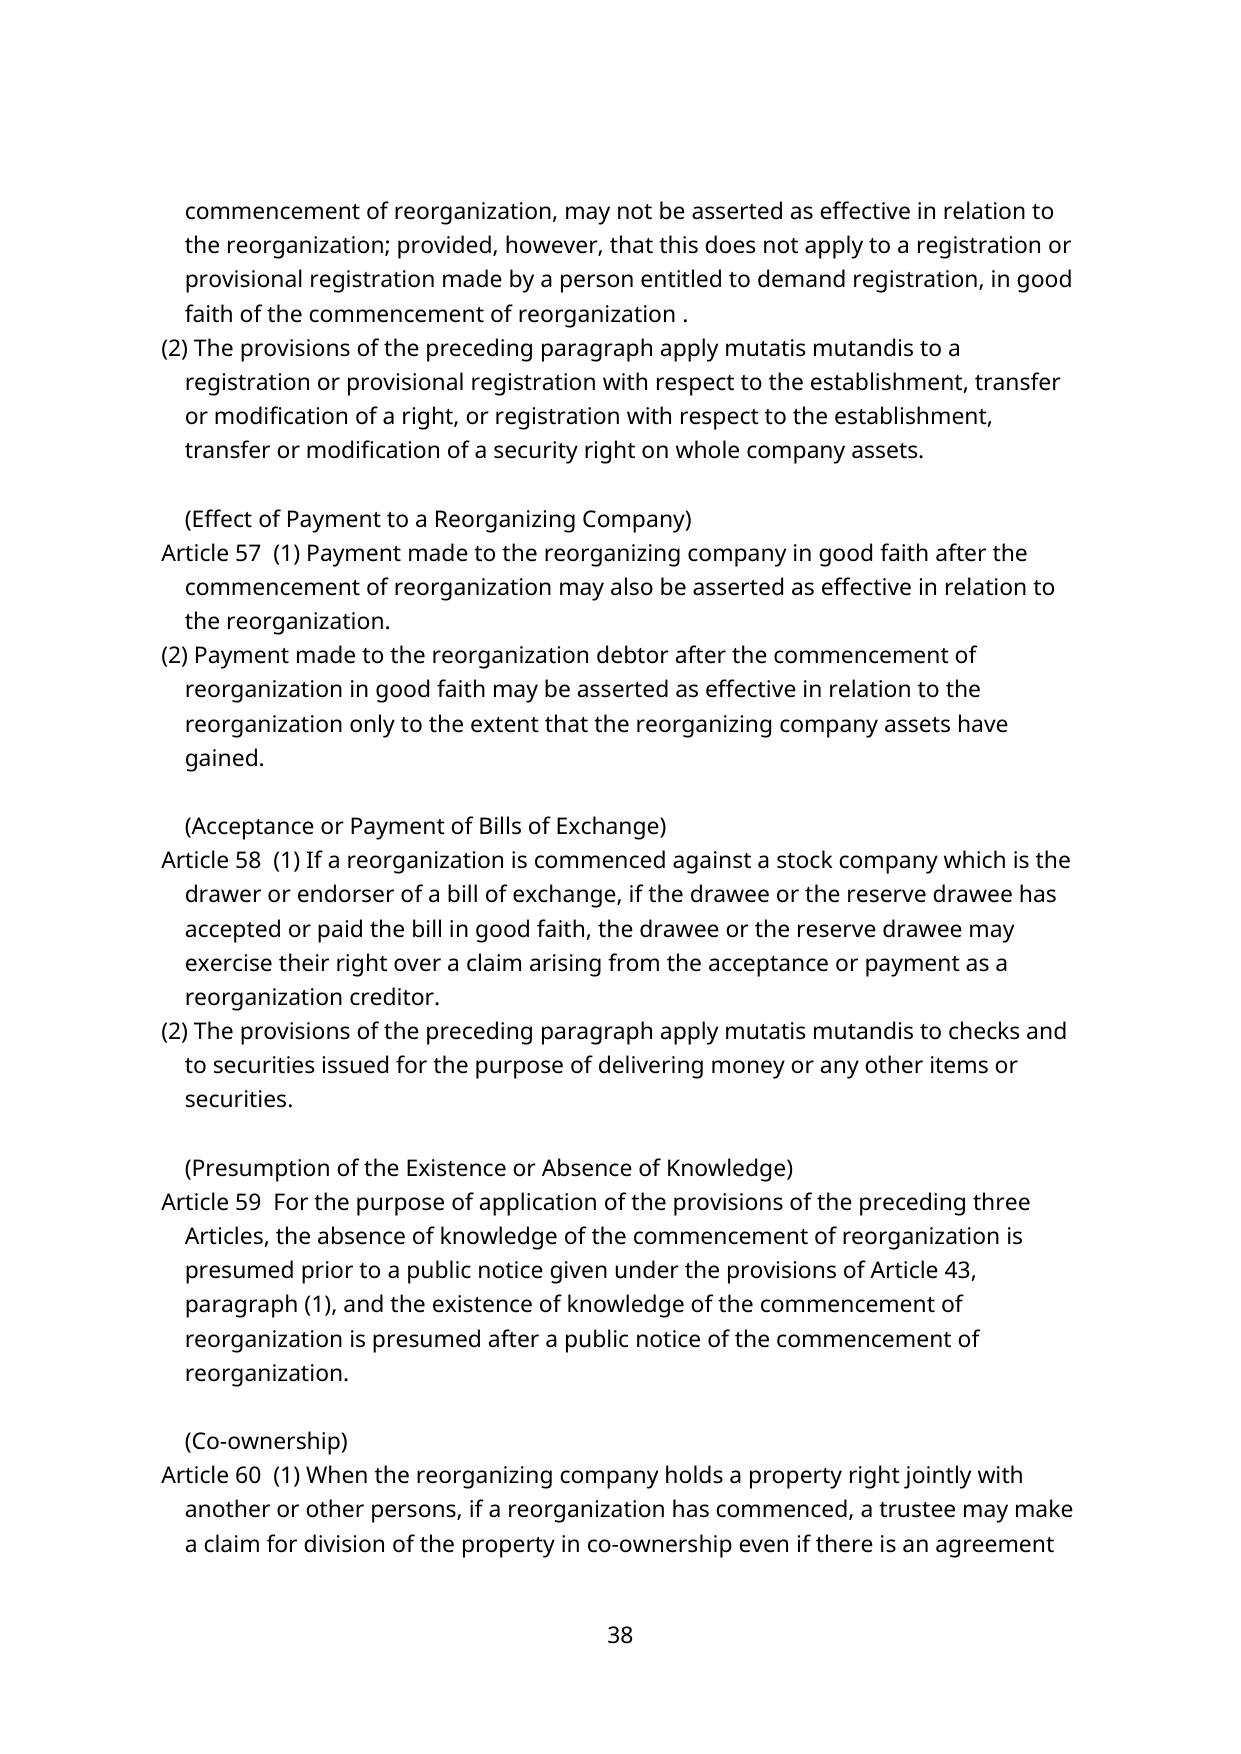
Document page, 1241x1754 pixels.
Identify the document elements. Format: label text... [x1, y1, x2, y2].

text Article 58 (1) If a reorganization is commenced against a stock company which is the drawer or endorser of a bill of exchange, if the drawee or the reserve drawee has accepted or paid the bill in good faith, the drawee or the reserve drawee may exercise their right over a claim arising from the acceptance or payment as a reorganization creditor. [161, 843, 1079, 1014]
text (2) The provisions of the preceding paragraph apply mutatis mutandis to checks and to securities issued for the purpose of delivering money or any other items or securities. [161, 1014, 1079, 1116]
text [161, 1458, 1079, 1560]
text (Co-ownership) [184, 1424, 1079, 1458]
text (2) Payment made to the reorganization debtor after the commencement of reorganization in good faith may be asserted as effective in relation to the reorganization only to the extent that the reorganizing company assets have gained. [161, 638, 1079, 774]
text Article 57 (1) Payment made to the reorganizing company in good faith after the commencement of reorganization may also be asserted as effective in relation to the reorganization. [161, 535, 1079, 638]
text (2) The provisions of the preceding paragraph apply mutatis mutandis to a registration or provisional registration with respect to the establishment, transfer or modification of a right, or registration with respect to the establishment, transfer or modification of a security right on whole company assets. [161, 330, 1079, 467]
text (Effect of Payment to a Reorganizing Company) [184, 501, 1079, 535]
text (Presumption of the Existence or Absence of Knowledge) [184, 1150, 1079, 1184]
text Article 59 For the purpose of application of the provisions of the preceding three Articles, the absence of knowledge of the commencement of reorganization is presumed prior to a public notice given under the provisions of Article 43, paragraph (1), and the existence of knowledge of the commencement of reorganization is presumed after a public notice of the commencement of reorganization. [161, 1184, 1079, 1389]
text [161, 194, 1079, 330]
text (Acceptance or Payment of Bills of Exchange) [184, 809, 1079, 843]
